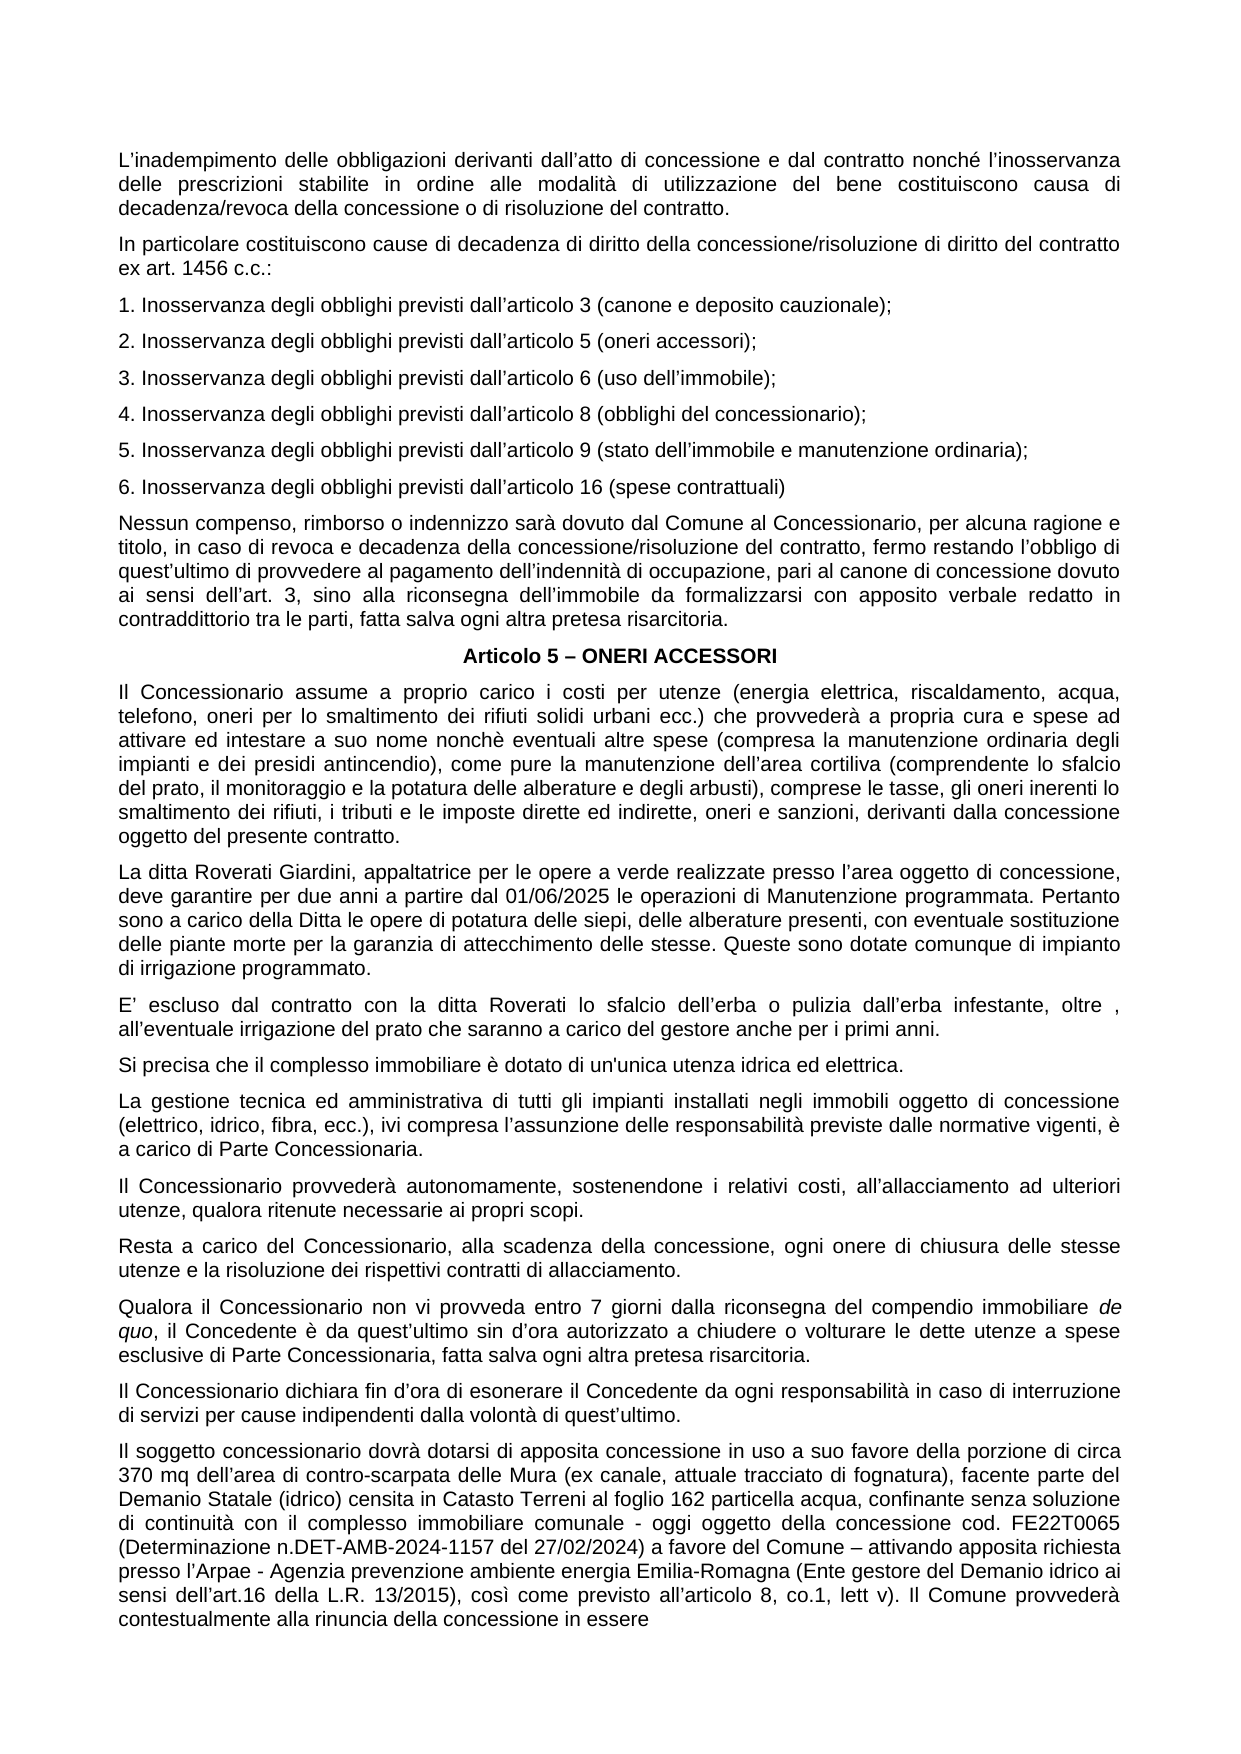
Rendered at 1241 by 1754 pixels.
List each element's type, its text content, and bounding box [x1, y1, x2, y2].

text In particolare costituiscono cause di decadenza di diritto della concessione/risoluzione di diritto del contratto ex art. 1456 c.c.: [118, 232, 1122, 280]
text Si precisa che il complesso immobiliare è dotato di un'unica utenza idrica ed elettrica. [118, 1053, 1063, 1077]
text L’inadempimento delle obbligazioni derivanti dall’atto di concessione e dal contratto nonché l’inosservanza delle prescrizioni stabilite in ordine alle modalità di utilizzazione del bene costituiscono causa di decadenza/revoca della concessione o di risoluzione del contratto. [118, 148, 1122, 219]
text Resta a carico del Concessionario, alla scadenza della concessione, ogni onere di chiusura delle stesse utenze e la risoluzione dei rispettivi contratti di allacciamento. [118, 1234, 1122, 1282]
text 2. Inosservanza degli obblighi previsti dall’articolo 5 (oneri accessori); [118, 329, 1122, 353]
text 3. Inosservanza degli obblighi previsti dall’articolo 6 (uso dell’immobile); [118, 365, 1122, 389]
text Il Concessionario provvederà autonomamente, sostenendone i relativi costi, all’allacciamento ad ulteriori utenze, qualora ritenute necessarie ai propri scopi. [118, 1174, 1122, 1222]
text Il Concessionario assume a proprio carico i costi per utenze (energia elettrica, riscaldamento, acqua, telefono, oneri per lo smaltimento dei rifiuti solidi urbani ecc.) che provvederà a propria cura e spese ad attivare ed intestare a suo nome nonchè eventuali altre spese (compresa la manutenzione ordinaria degli impianti e dei presidi antincendio), come pure la manutenzione dell’area cortiliva (comprendente lo sfalcio del prato, il monitoraggio e la potatura delle alberature e degli arbusti), comprese le tasse, gli oneri inerenti lo smaltimento dei rifiuti, i tributi e le imposte dirette ed indirette, oneri e sanzioni, derivanti dalla concessione oggetto del presente contratto. [118, 680, 1122, 848]
text Qualora il Concessionario non vi provveda entro 7 giorni dalla riconsegna del compendio immobiliare de quo, il Concedente è da quest’ultimo sin d’ora autorizzato a chiudere o volturare le dette utenze a spese esclusive di Parte Concessionaria, fatta salva ogni altra pretesa risarcitoria. [118, 1294, 1122, 1366]
text 5. Inosservanza degli obblighi previsti dall’articolo 9 (stato dell’immobile e manutenzione ordinaria); [118, 438, 1122, 462]
text E’ escluso dal contratto con la ditta Roverati lo sfalcio dell’erba o pulizia dall’erba infestante, oltre , all’eventuale irrigazione del prato che saranno a carico del gestore anche per i primi anni. [118, 992, 1122, 1040]
text Articolo 5 – ONERI ACCESSORI [118, 643, 1122, 667]
text Nessun compenso, rimborso o indennizzo sarà dovuto dal Comune al Concessionario, per alcuna ragione e titolo, in caso di revoca e decadenza della concessione/risoluzione del contratto, fermo restando l’obbligo di quest’ultimo di provvedere al pagamento dell’indennità di occupazione, pari al canone di concessione dovuto ai sensi dell’art. 3, sino alla riconsegna dell’immobile da formalizzarsi con apposito verbale redatto in contraddittorio tra le parti, fatta salva ogni altra pretesa risarcitoria. [118, 511, 1122, 631]
text La gestione tecnica ed amministrativa di tutti gli impianti installati negli immobili oggetto di concessione (elettrico, idrico, fibra, ecc.), ivi compresa l’assunzione delle responsabilità previste dalle normative vigenti, è a carico di Parte Concessionaria. [118, 1089, 1122, 1161]
text La ditta Roverati Giardini, appaltatrice per le opere a verde realizzate presso l’area oggetto di concessione, deve garantire per due anni a partire dal 01/06/2025 le operazioni di Manutenzione programmata. Pertanto sono a carico della Ditta le opere di potatura delle siepi, delle alberature presenti, con eventuale sostituzione delle piante morte per la garanzia di attecchimento delle stesse. Queste sono dotate comunque di impianto di irrigazione programmato. [118, 860, 1122, 980]
text 4. Inosservanza degli obblighi previsti dall’articolo 8 (obblighi del concessionario); [118, 402, 1122, 426]
text Il soggetto concessionario dovrà dotarsi di apposita concessione in uso a suo favore della porzione di circa 370 mq dell’area di contro-scarpata delle Mura (ex canale, attuale tracciato di fognatura), facente parte del Demanio Statale (idrico) censita in Catasto Terreni al foglio 162 particella acqua, confinante senza soluzione di continuità con il complesso immobiliare comunale - oggi oggetto della concessione cod. FE22T0065 (Determinazione n.DET-AMB-2024-1157 del 27/02/2024) a favore del Comune – attivando apposita richiesta presso l’Arpae - Agenzia prevenzione ambiente energia Emilia-Romagna (Ente gestore del Demanio idrico ai sensi dell’art.16 della L.R. 13/2015), così come previsto all’articolo 8, co.1, lett v). Il Comune provvederà contestualmente alla rinuncia della concessione in essere [118, 1439, 1122, 1631]
text Il Concessionario dichiara fin d’ora di esonerare il Concedente da ogni responsabilità in caso di interruzione di servizi per cause indipendenti dalla volontà di quest’ultimo. [118, 1379, 1122, 1427]
text 1. Inosservanza degli obblighi previsti dall’articolo 3 (canone e deposito cauzionale); [118, 292, 1122, 316]
text 6. Inosservanza degli obblighi previsti dall’articolo 16 (spese contrattuali) [118, 475, 1122, 499]
